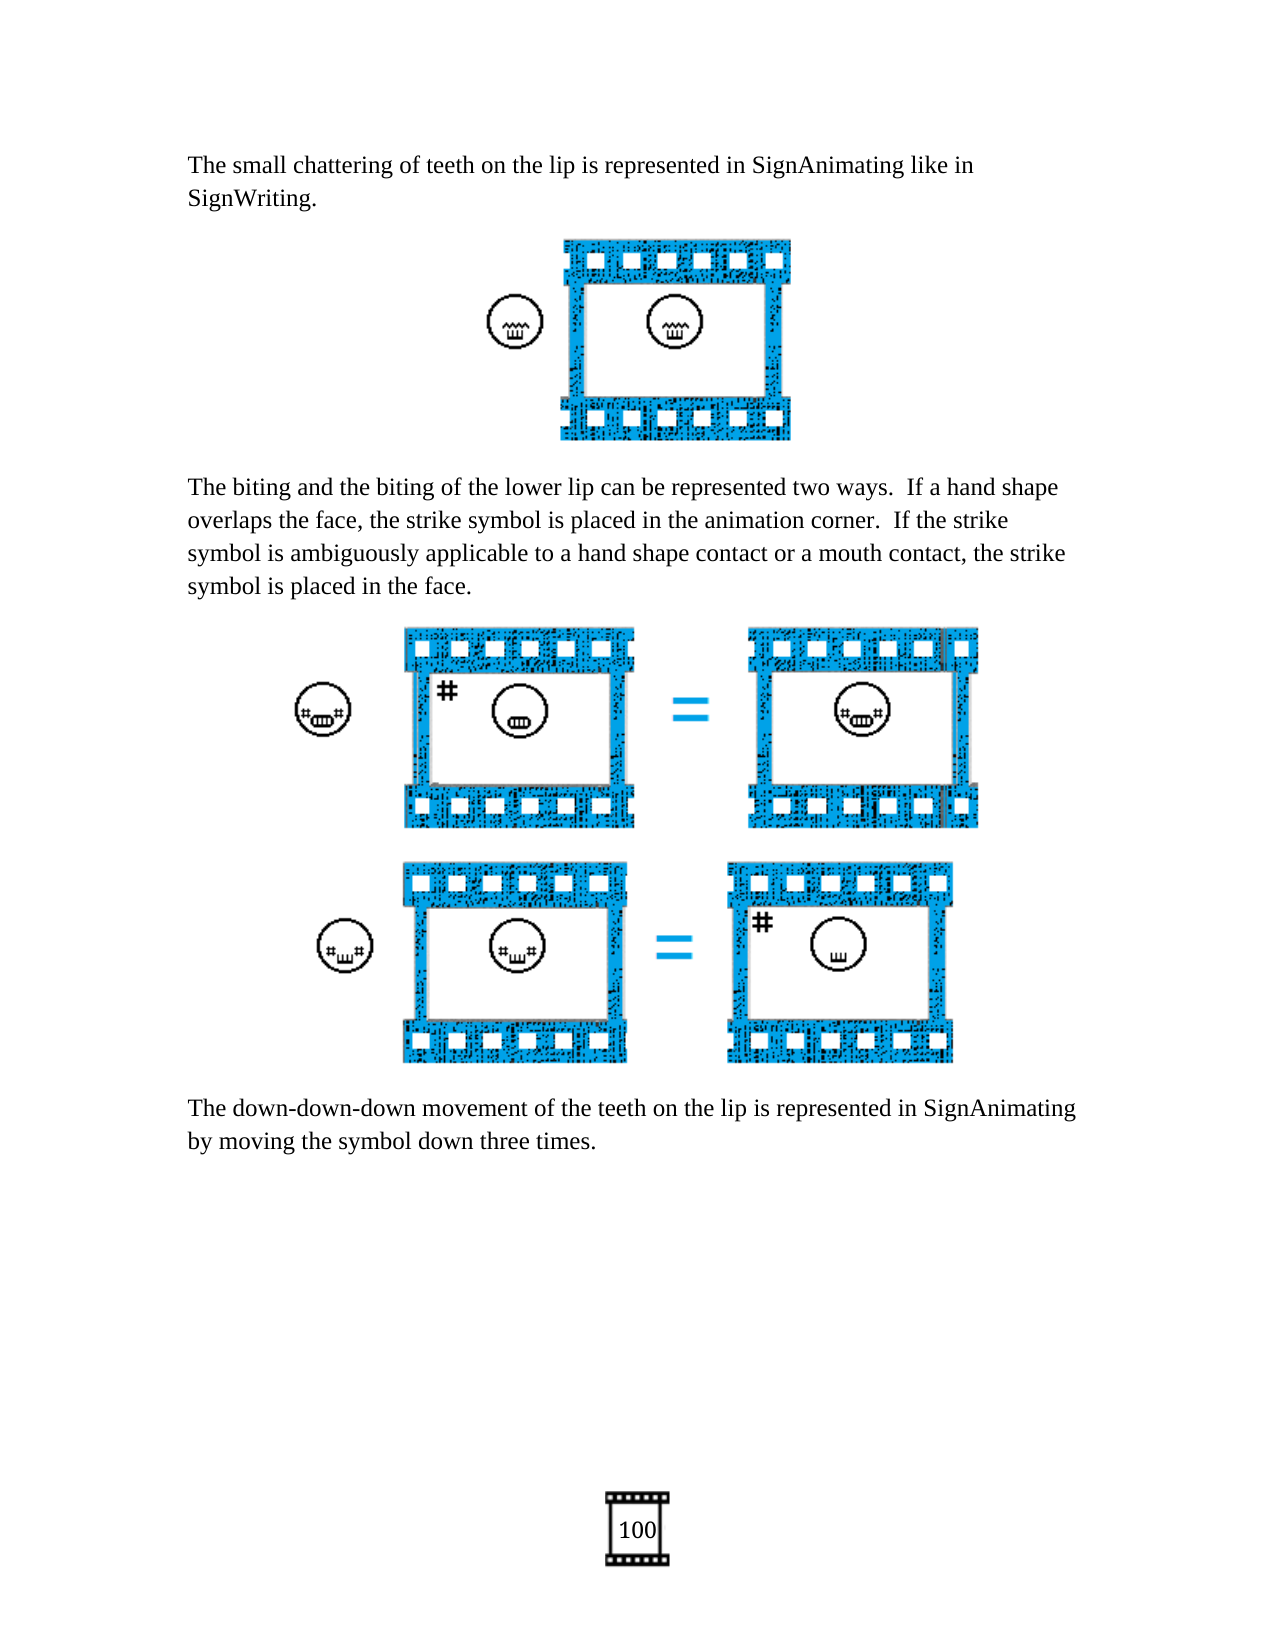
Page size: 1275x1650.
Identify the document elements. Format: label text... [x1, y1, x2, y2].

text The down-down-down movement of the teeth on the lip is represented in SignAnimating by moving the symbol down three times. [187, 1093, 1087, 1155]
picture [584, 279, 765, 402]
picture [314, 858, 961, 1068]
picture [604, 1490, 671, 1569]
picture [623, 253, 640, 269]
picture [587, 411, 604, 428]
text The small chattering of teeth on the lip is represented in SignAnimating like in SignWriting. [187, 150, 1087, 212]
picture [292, 624, 983, 833]
picture [694, 253, 711, 268]
picture [694, 411, 711, 426]
picture [658, 410, 676, 427]
picture [782, 283, 791, 397]
picture [587, 253, 604, 270]
picture [623, 410, 640, 426]
picture [766, 253, 783, 268]
picture [730, 253, 747, 268]
picture [730, 411, 747, 426]
picture [484, 236, 791, 447]
text The biting and the biting of the lower lip can be represented two ways. If a hand shape overlaps the face, the strike symbol is placed in the animation corner. If the strike symbol is ambiguously applicable to a hand shape contact or a mouth contact, the strike symbol is placed in the face. [187, 472, 1087, 599]
picture [658, 253, 676, 269]
picture [766, 411, 783, 427]
